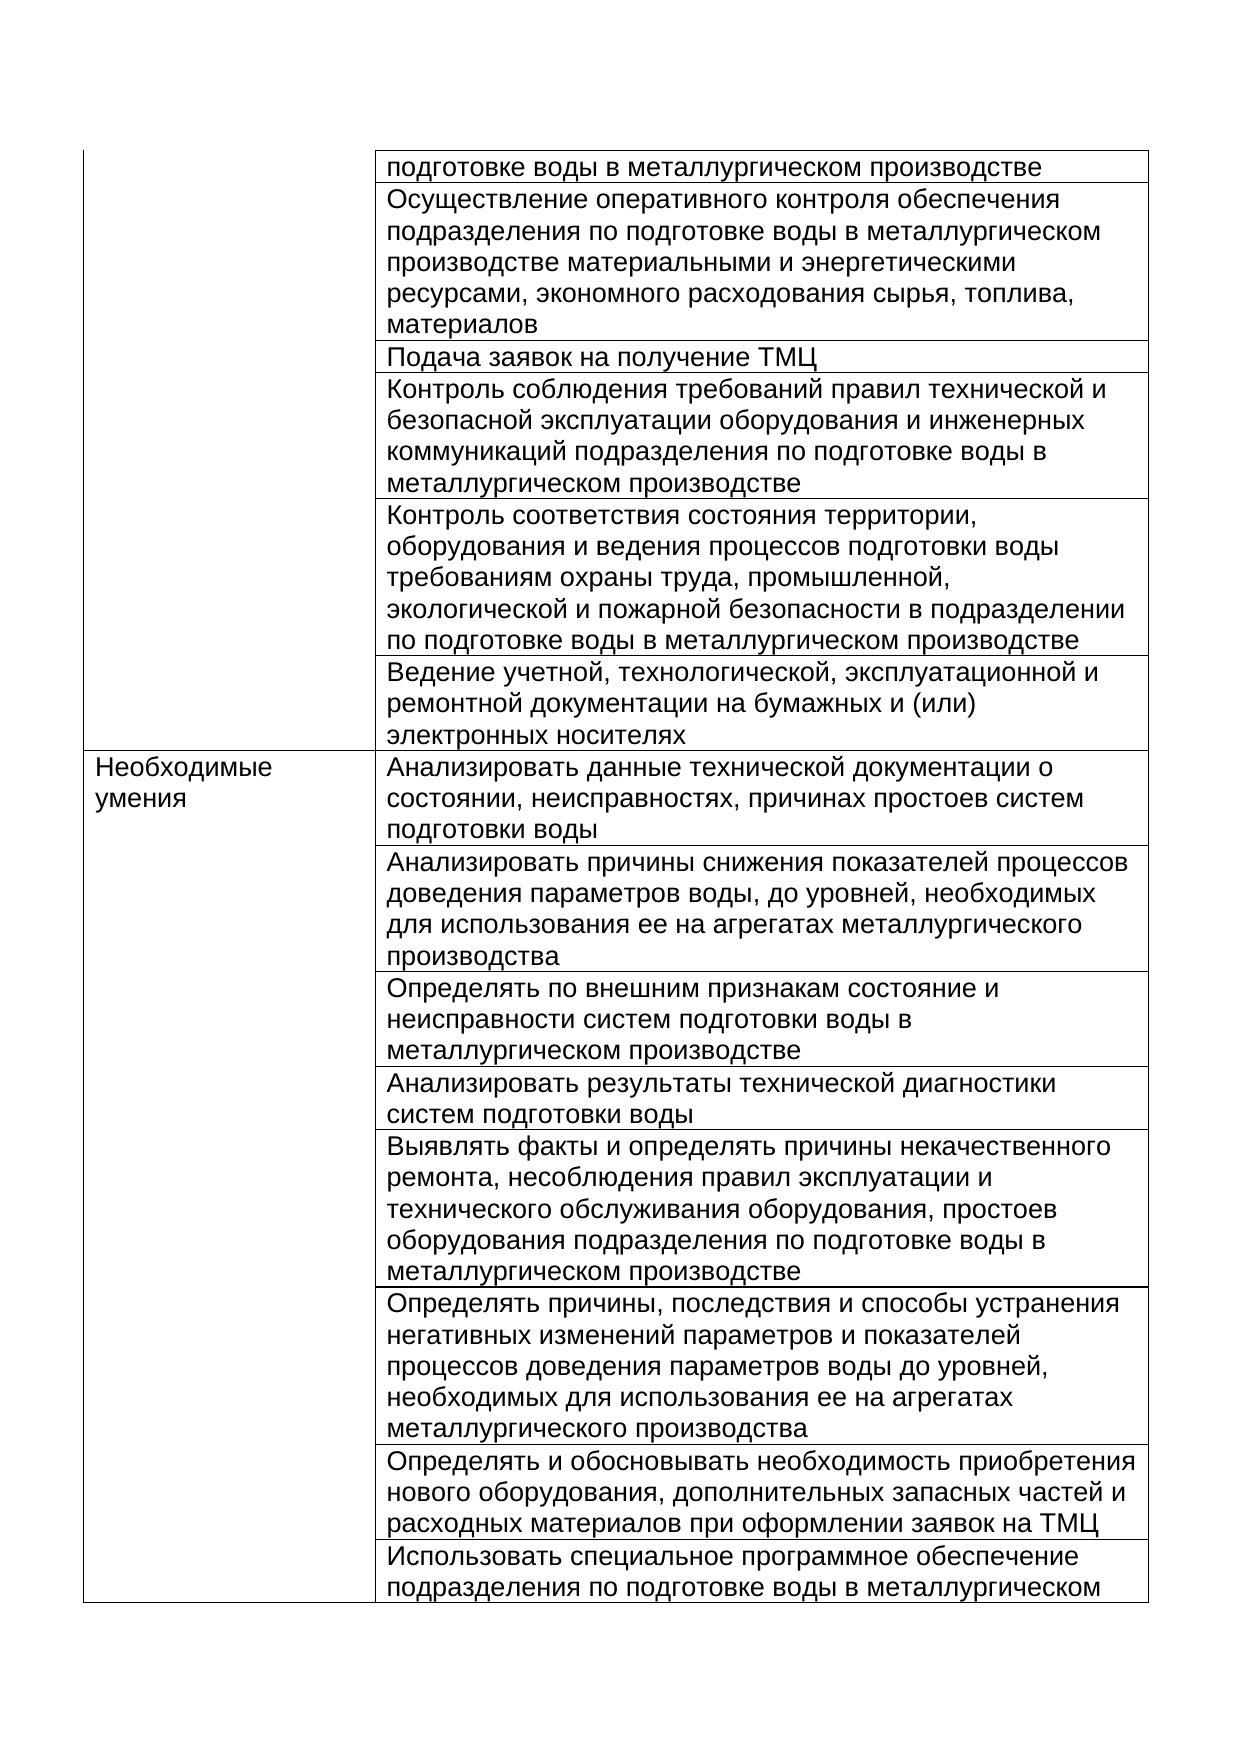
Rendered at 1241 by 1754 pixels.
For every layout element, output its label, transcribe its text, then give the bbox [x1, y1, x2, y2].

table_cell Определять и обосновывать необходимость приобретения нового оборудования, дополнительных запасных частей и расходных материалов при оформлении заявок на ТМЦ [376, 1445, 1148, 1538]
table_cell Осуществление оперативного контроля обеспечения подразделения по подготовке воды в металлургическом производстве материальными и энергетическими ресурсами, экономного расходования сырья, топлива, материалов [376, 183, 1148, 339]
table_cell Контроль соблюдения требований правил технической и безопасной эксплуатации оборудования и инженерных коммуникаций подразделения по подготовке воды в металлургическом производстве [376, 373, 1148, 498]
table_cell Анализировать данные технической документации о состоянии, неисправностях, причинах простоев систем подготовки воды [376, 751, 1148, 845]
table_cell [376, 151, 1148, 182]
table_cell Определять причины, последствия и способы устранения негативных изменений параметров и показателей процессов доведения параметров воды до уровней, необходимых для использования ее на агрегатах металлургического производства [376, 1288, 1148, 1444]
table_cell Анализировать причины снижения показателей процессов доведения параметров воды, до уровней, необходимых для использования ее на агрегатах металлургического производства [376, 846, 1148, 971]
table_cell Подача заявок на получение ТМЦ [376, 341, 1148, 372]
table_cell Контроль соответствия состояния территории, оборудования и ведения процессов подготовки воды требованиям охраны труда, промышленной, экологической и пожарной безопасности в подразделении по подготовке воды в металлургическом производстве [376, 499, 1148, 655]
table_cell Определять по внешним признакам состояние и неисправности систем подготовки воды в металлургическом производстве [376, 972, 1148, 1066]
table_cell Выявлять факты и определять причины некачественного ремонта, несоблюдения правил эксплуатации и технического обслуживания оборудования, простоев оборудования подразделения по подготовке воды в металлургическом производстве [376, 1130, 1148, 1286]
table_cell Необходимые умения [84, 751, 375, 1602]
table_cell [376, 1540, 1148, 1602]
table_cell Анализировать результаты технической диагностики систем подготовки воды [376, 1067, 1148, 1129]
table_cell Ведение учетной, технологической, эксплуатационной и ремонтной документации на бумажных и (или) электронных носителях [376, 656, 1148, 750]
